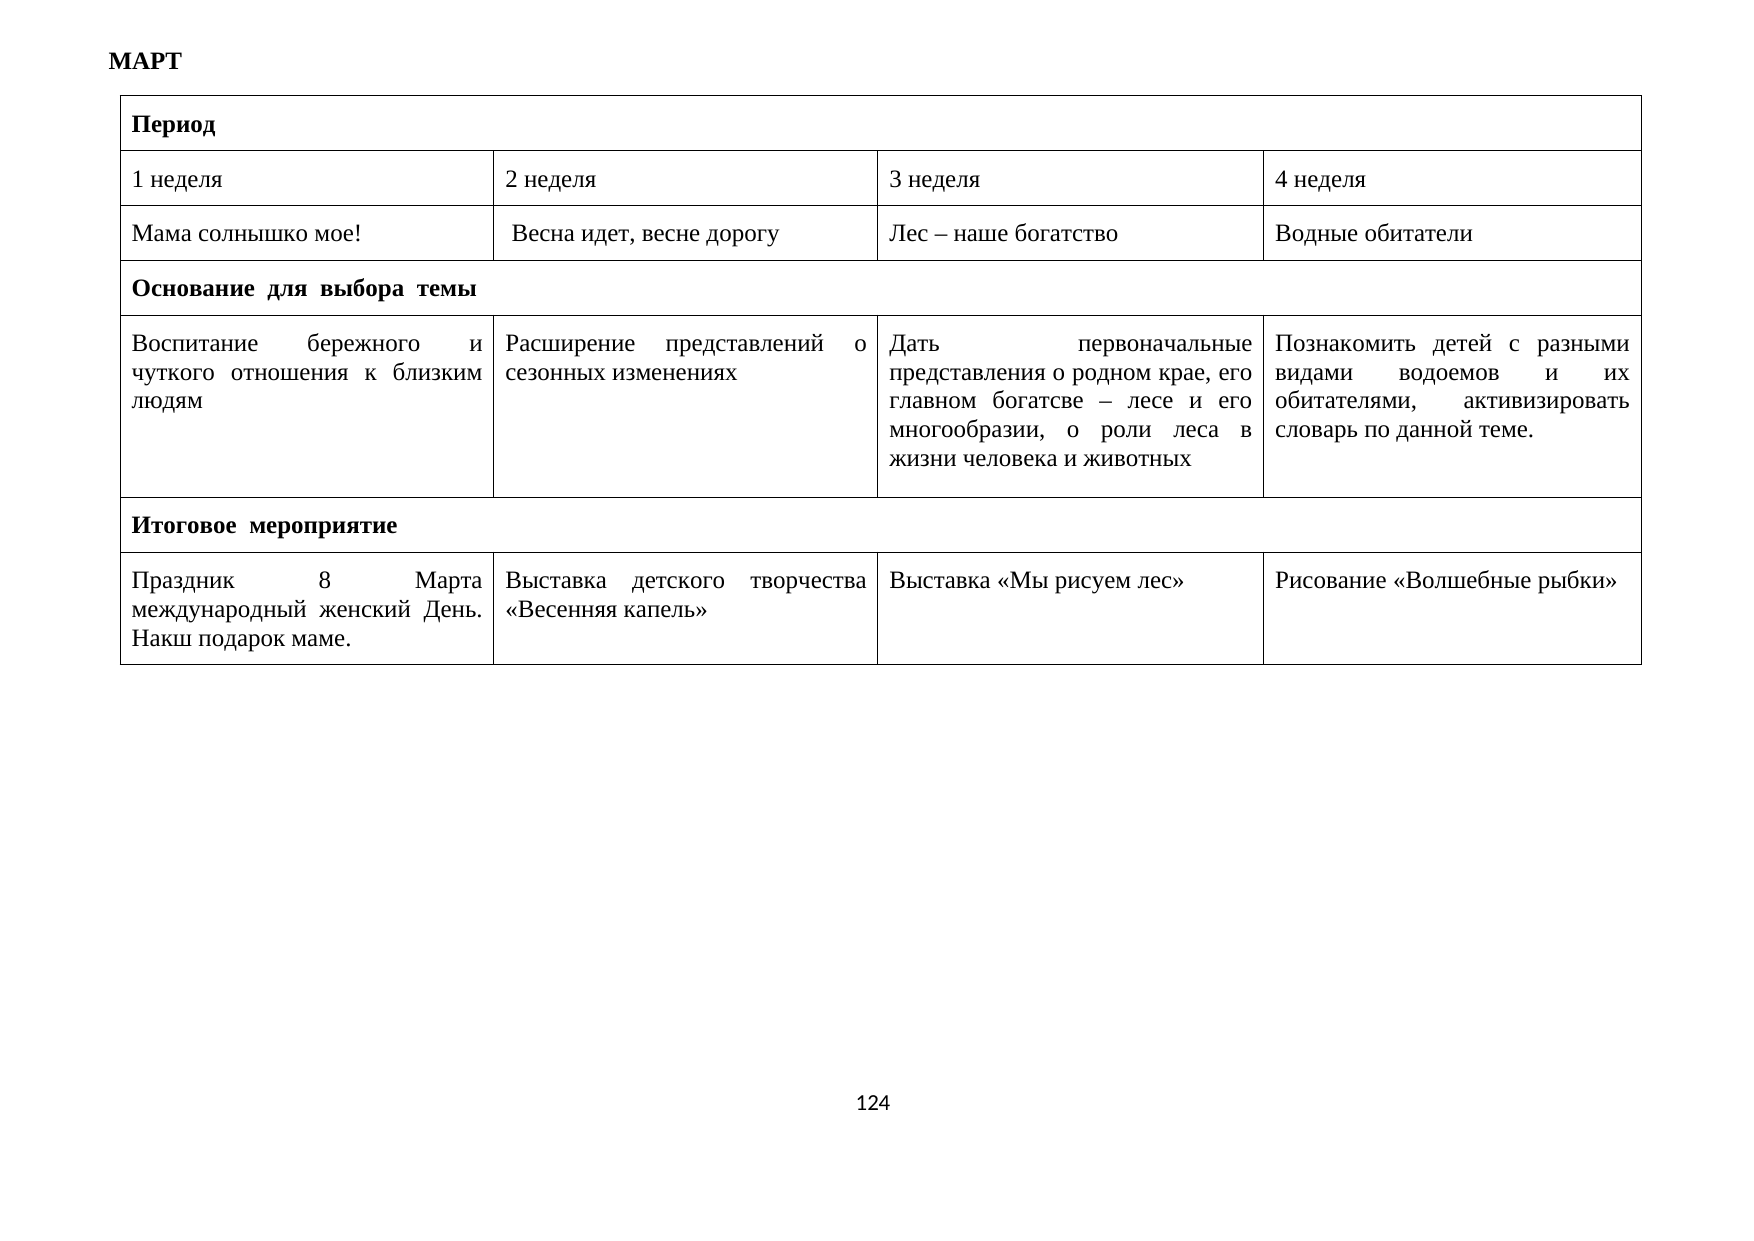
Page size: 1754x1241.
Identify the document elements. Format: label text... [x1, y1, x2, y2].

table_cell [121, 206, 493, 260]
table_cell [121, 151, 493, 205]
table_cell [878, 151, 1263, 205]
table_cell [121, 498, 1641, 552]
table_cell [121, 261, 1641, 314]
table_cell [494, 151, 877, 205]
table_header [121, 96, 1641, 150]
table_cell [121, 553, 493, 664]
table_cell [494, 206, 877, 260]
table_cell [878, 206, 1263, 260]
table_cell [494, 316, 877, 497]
text МАРТ [108, 46, 1637, 74]
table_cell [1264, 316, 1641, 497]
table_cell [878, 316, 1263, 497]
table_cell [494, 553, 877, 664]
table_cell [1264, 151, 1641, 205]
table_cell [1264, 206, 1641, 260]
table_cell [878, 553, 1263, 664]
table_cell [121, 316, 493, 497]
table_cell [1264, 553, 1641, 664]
